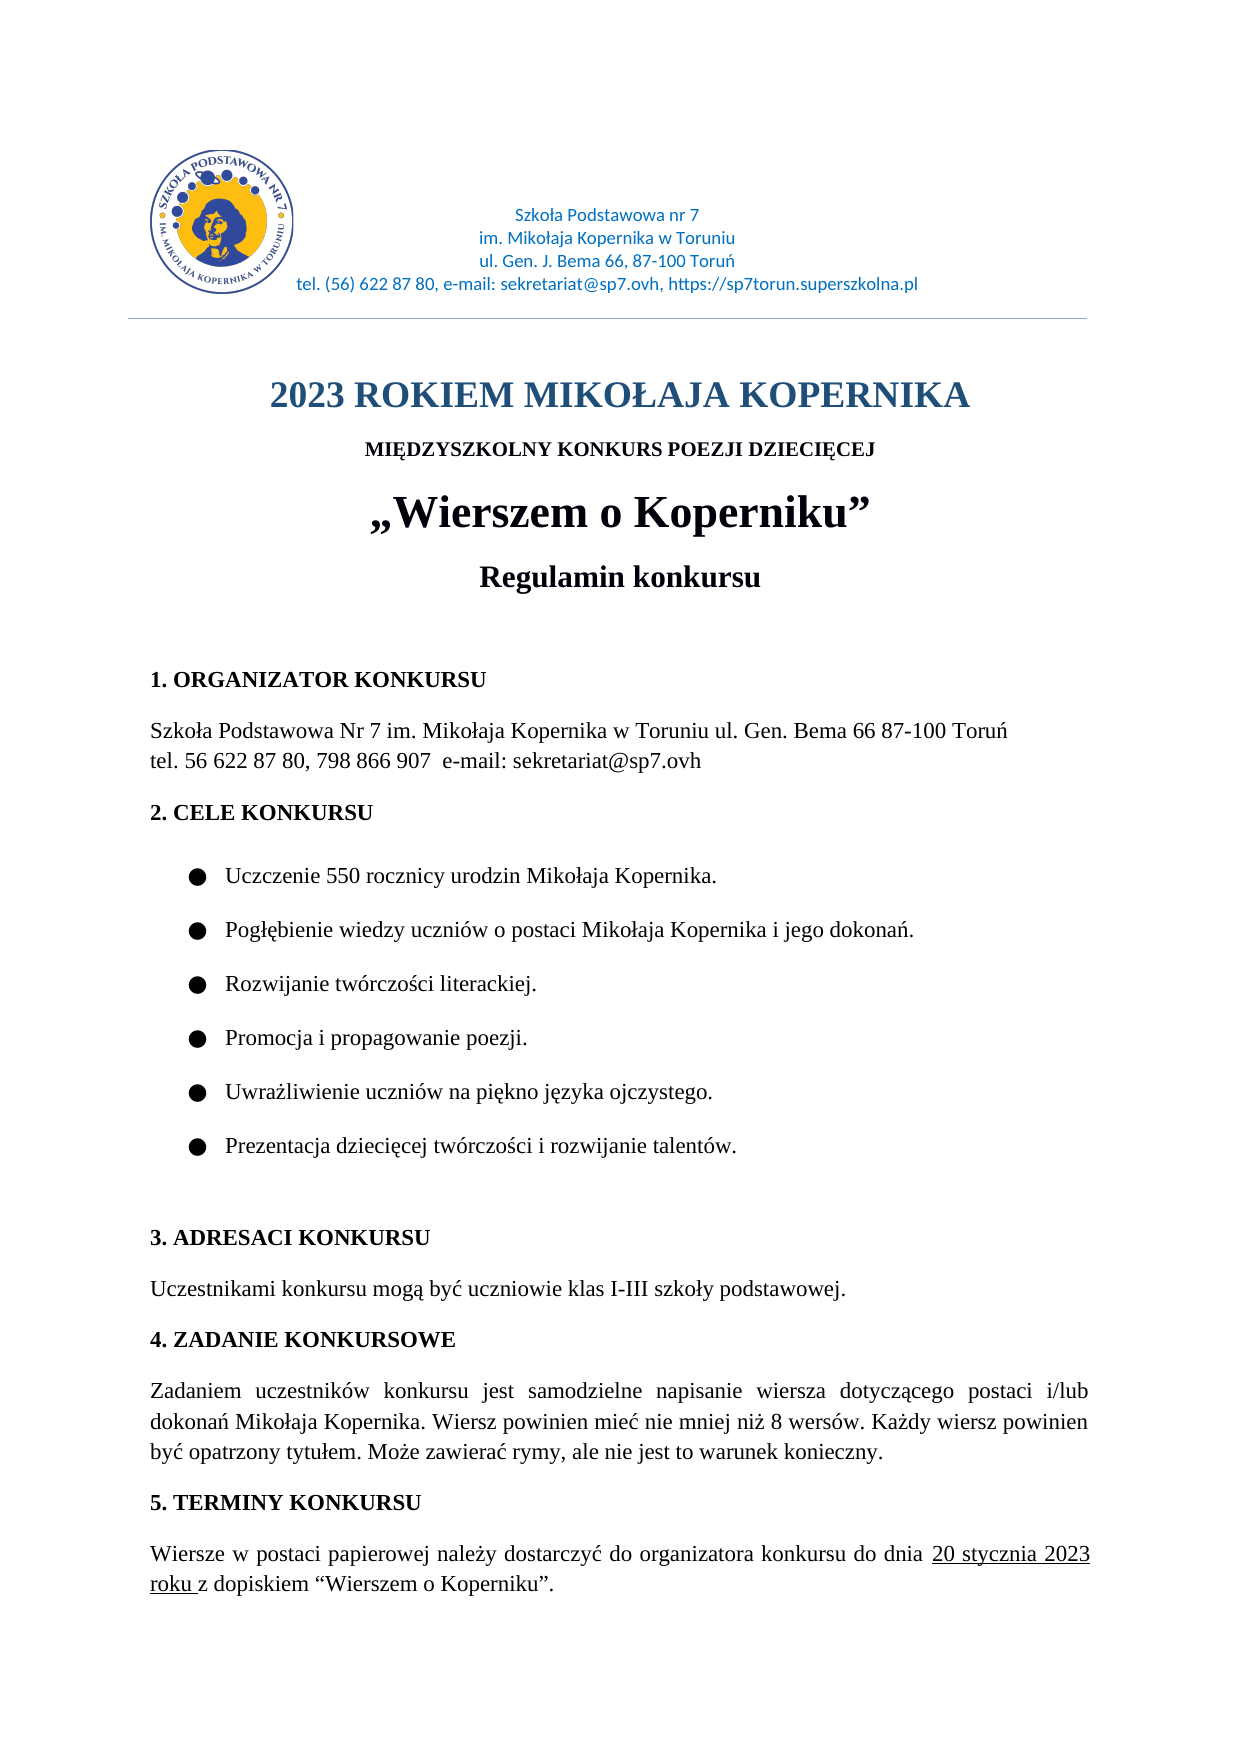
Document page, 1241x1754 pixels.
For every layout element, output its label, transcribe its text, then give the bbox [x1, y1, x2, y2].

text MIĘDZYSZKOLNY KONKURS POEZJI DZIECIĘCEJ [150, 436, 1090, 461]
text 5. TERMINY KONKURSU [150, 1489, 1090, 1515]
table_header Szkoła Podstawowa nr 7 im. Mikołaja Kopernika w Toruniu ul. Gen. J. Bema 66, 87-100 Toruń tel. (56) 622 87 80, e-mail: sekretariat@sp7.ovh, https://sp7torun.superszkolna.pl [128, 203, 1087, 318]
text „Wierszem o Koperniku” [150, 485, 1090, 538]
picture [150, 150, 294, 294]
text Uczestnikami konkursu mogą być uczniowie klas I-III szkoły podstawowej. [150, 1275, 1090, 1302]
text 4. ZADANIE KONKURSOWE [150, 1326, 1090, 1353]
text Zadaniem uczestników konkursu jest samodzielne napisanie wiersza dotyczącego postaci i/lub dokonań Mikołaja Kopernika. Wiersz powinien mieć nie mniej niż 8 wersów. Każdy wiersz powinien być opatrzony tytułem. Może zawierać rymy, ale nie jest to warunek konieczny. [150, 1377, 1090, 1464]
list Rozwijanie twórczości literackiej. [187, 957, 1090, 1004]
text 1. ORGANIZATOR KONKURSU [150, 666, 1090, 693]
list Promocja i propagowanie poezji. [187, 1011, 1090, 1058]
text Regulamin konkursu [150, 558, 1090, 594]
list Uczczenie 550 rocznicy urodzin Mikołaja Kopernika. [187, 849, 1090, 897]
text 2023 ROKIEM MIKOŁAJA KOPERNIKA [150, 372, 1090, 416]
list Prezentacja dziecięcej twórczości i rozwijanie talentów. [187, 1119, 1090, 1166]
text 3. ADRESACI KONKURSU [150, 1224, 1090, 1251]
text Wiersze w postaci papierowej należy dostarczyć do organizatora konkursu do dnia 20 stycznia 2023 roku z dopiskiem “Wierszem o Koperniku”. [150, 1540, 1090, 1597]
text 2. CELE KONKURSU [150, 798, 1090, 825]
list Pogłębienie wiedzy uczniów o postaci Mikołaja Kopernika i jego dokonań. [187, 903, 1090, 951]
list Uwrażliwienie uczniów na piękno języka ojczystego. [187, 1065, 1090, 1112]
text Szkoła Podstawowa Nr 7 im. Mikołaja Kopernika w Toruniu ul. Gen. Bema 66 87-100 Toruń tel. 56 622 87 80, 798 866 907 e-mail: sekretariat@sp7.ovh [150, 717, 1090, 774]
